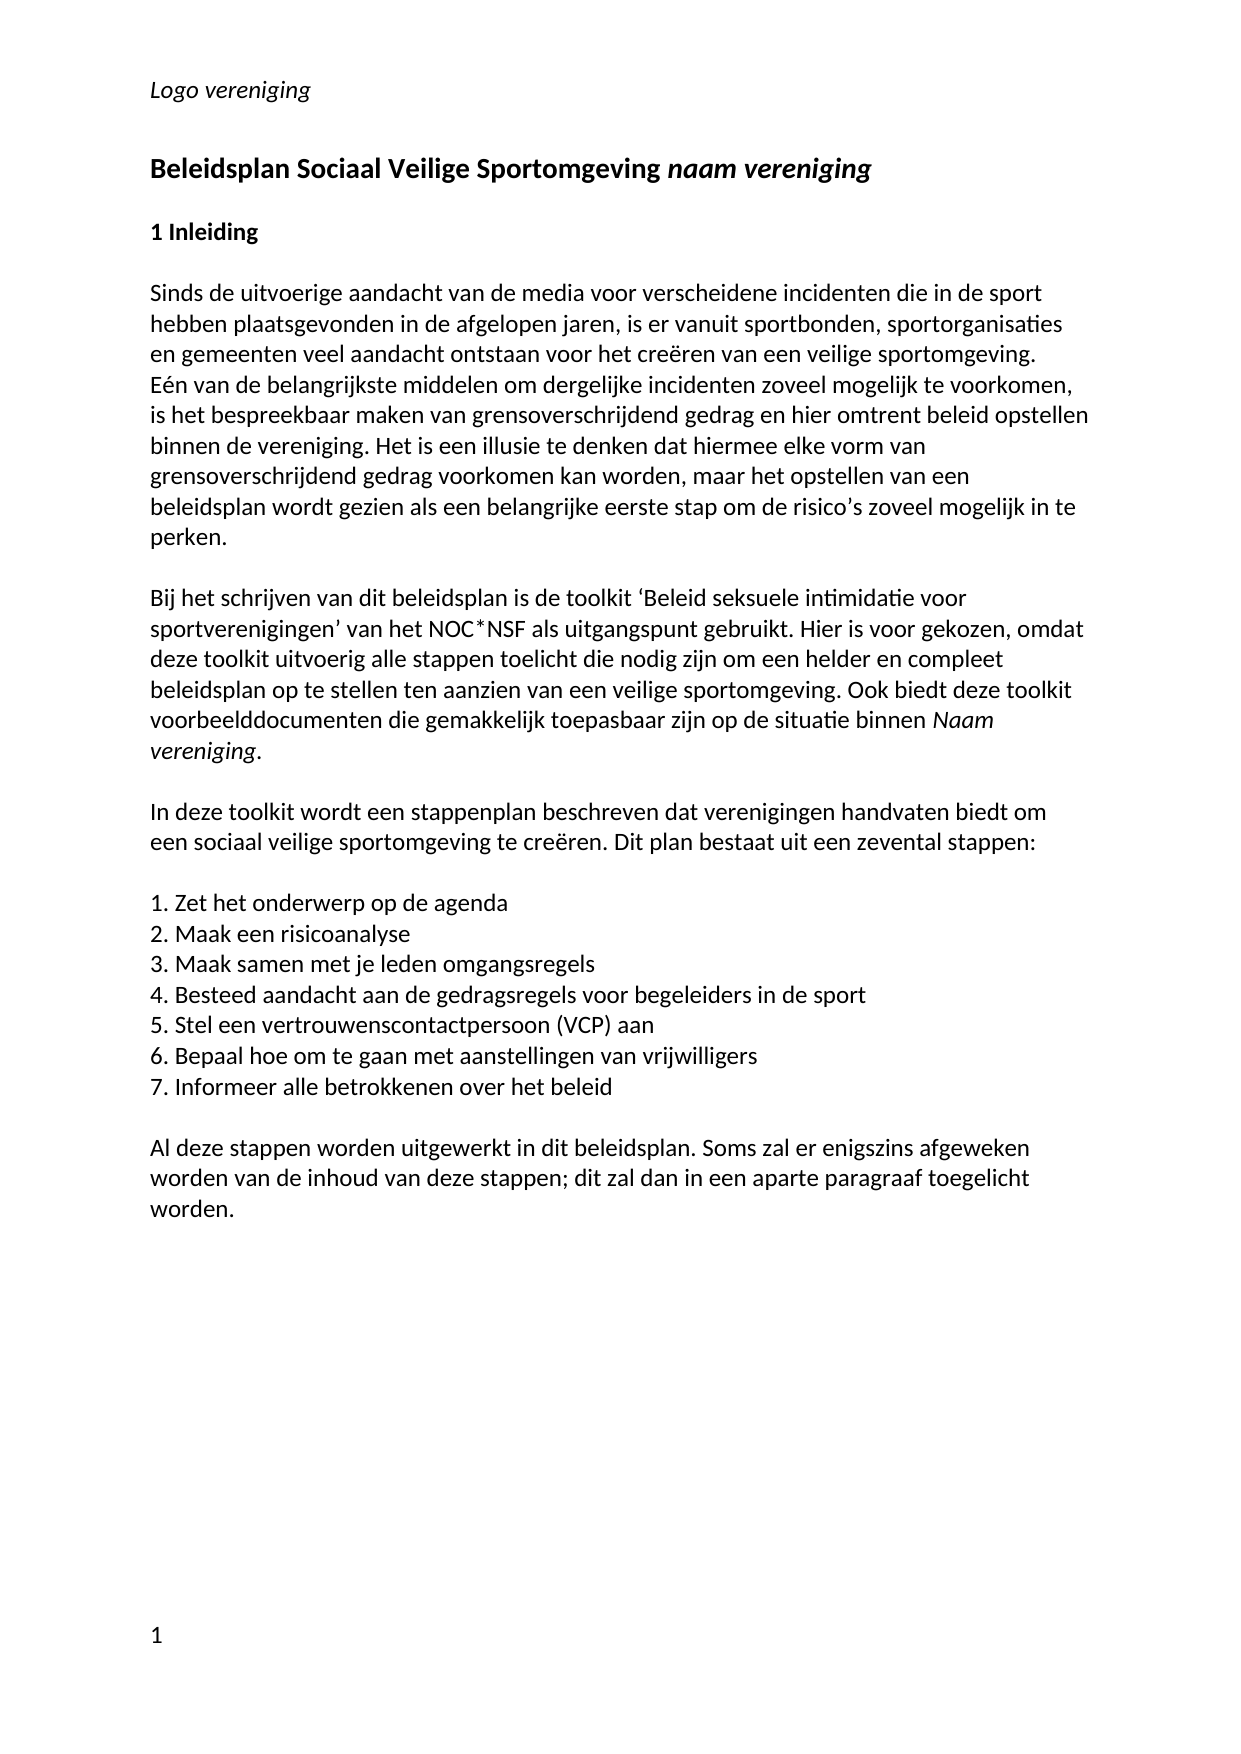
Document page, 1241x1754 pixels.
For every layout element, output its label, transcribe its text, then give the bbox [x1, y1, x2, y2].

text 7. Informeer alle betrokkenen over het beleid [150, 1071, 1090, 1101]
text 5. Stel een vertrouwenscontactpersoon (VCP) aan [150, 1010, 1090, 1040]
text 6. Bepaal hoe om te gaan met aanstellingen van vrijwilligers [150, 1040, 1090, 1071]
text Beleidsplan Sociaal Veilige Sportomgeving naam vereniging [150, 150, 1090, 186]
text Eén van de belangrijkste middelen om dergelijke incidenten zoveel mogelijk te voorkomen, is het bespreekbaar maken van grensoverschrijdend gedrag en hier omtrent beleid opstellen binnen de vereniging. Het is een illusie te denken dat hiermee elke vorm van grensoverschrijdend gedrag voorkomen kan worden, maar het opstellen van een beleidsplan wordt gezien als een belangrijke eerste stap om de risico’s zoveel mogelijk in te perken. [150, 369, 1090, 552]
text Al deze stappen worden uitgewerkt in dit beleidsplan. Soms zal er enigszins afgeweken worden van de inhoud van deze stappen; dit zal dan in een aparte paragraaf toegelicht worden. [150, 1132, 1090, 1223]
text 4. Besteed aandacht aan de gedragsregels voor begeleiders in de sport [150, 979, 1090, 1010]
text 2. Maak een risicoanalyse [150, 918, 1090, 949]
text 3. Maak samen met je leden omgangsregels [150, 949, 1090, 979]
text Sinds de uitvoerige aandacht van de media voor verscheidene incidenten die in de sport hebben plaatsgevonden in de afgelopen jaren, is er vanuit sportbonden, sportorganisaties en gemeenten veel aandacht ontstaan voor het creëren van een veilige sportomgeving. [150, 277, 1090, 369]
text 1 Inleiding [150, 216, 1090, 247]
text 1. Zet het onderwerp op de agenda [150, 888, 1090, 918]
text In deze toolkit wordt een stappenplan beschreven dat verenigingen handvaten biedt om een sociaal veilige sportomgeving te creëren. Dit plan bestaat uit een zevental stappen: [150, 796, 1090, 857]
text Bij het schrijven van dit beleidsplan is de toolkit ‘Beleid seksuele intimidatie voor sportverenigingen’ van het NOC*NSF als uitgangspunt gebruikt. Hier is voor gekozen, omdat deze toolkit uitvoerig alle stappen toelicht die nodig zijn om een helder en compleet beleidsplan op te stellen ten aanzien van een veilige sportomgeving. Ook biedt deze toolkit voorbeelddocumenten die gemakkelijk toepasbaar zijn op de situatie binnen Naam vereniging. [150, 582, 1090, 766]
